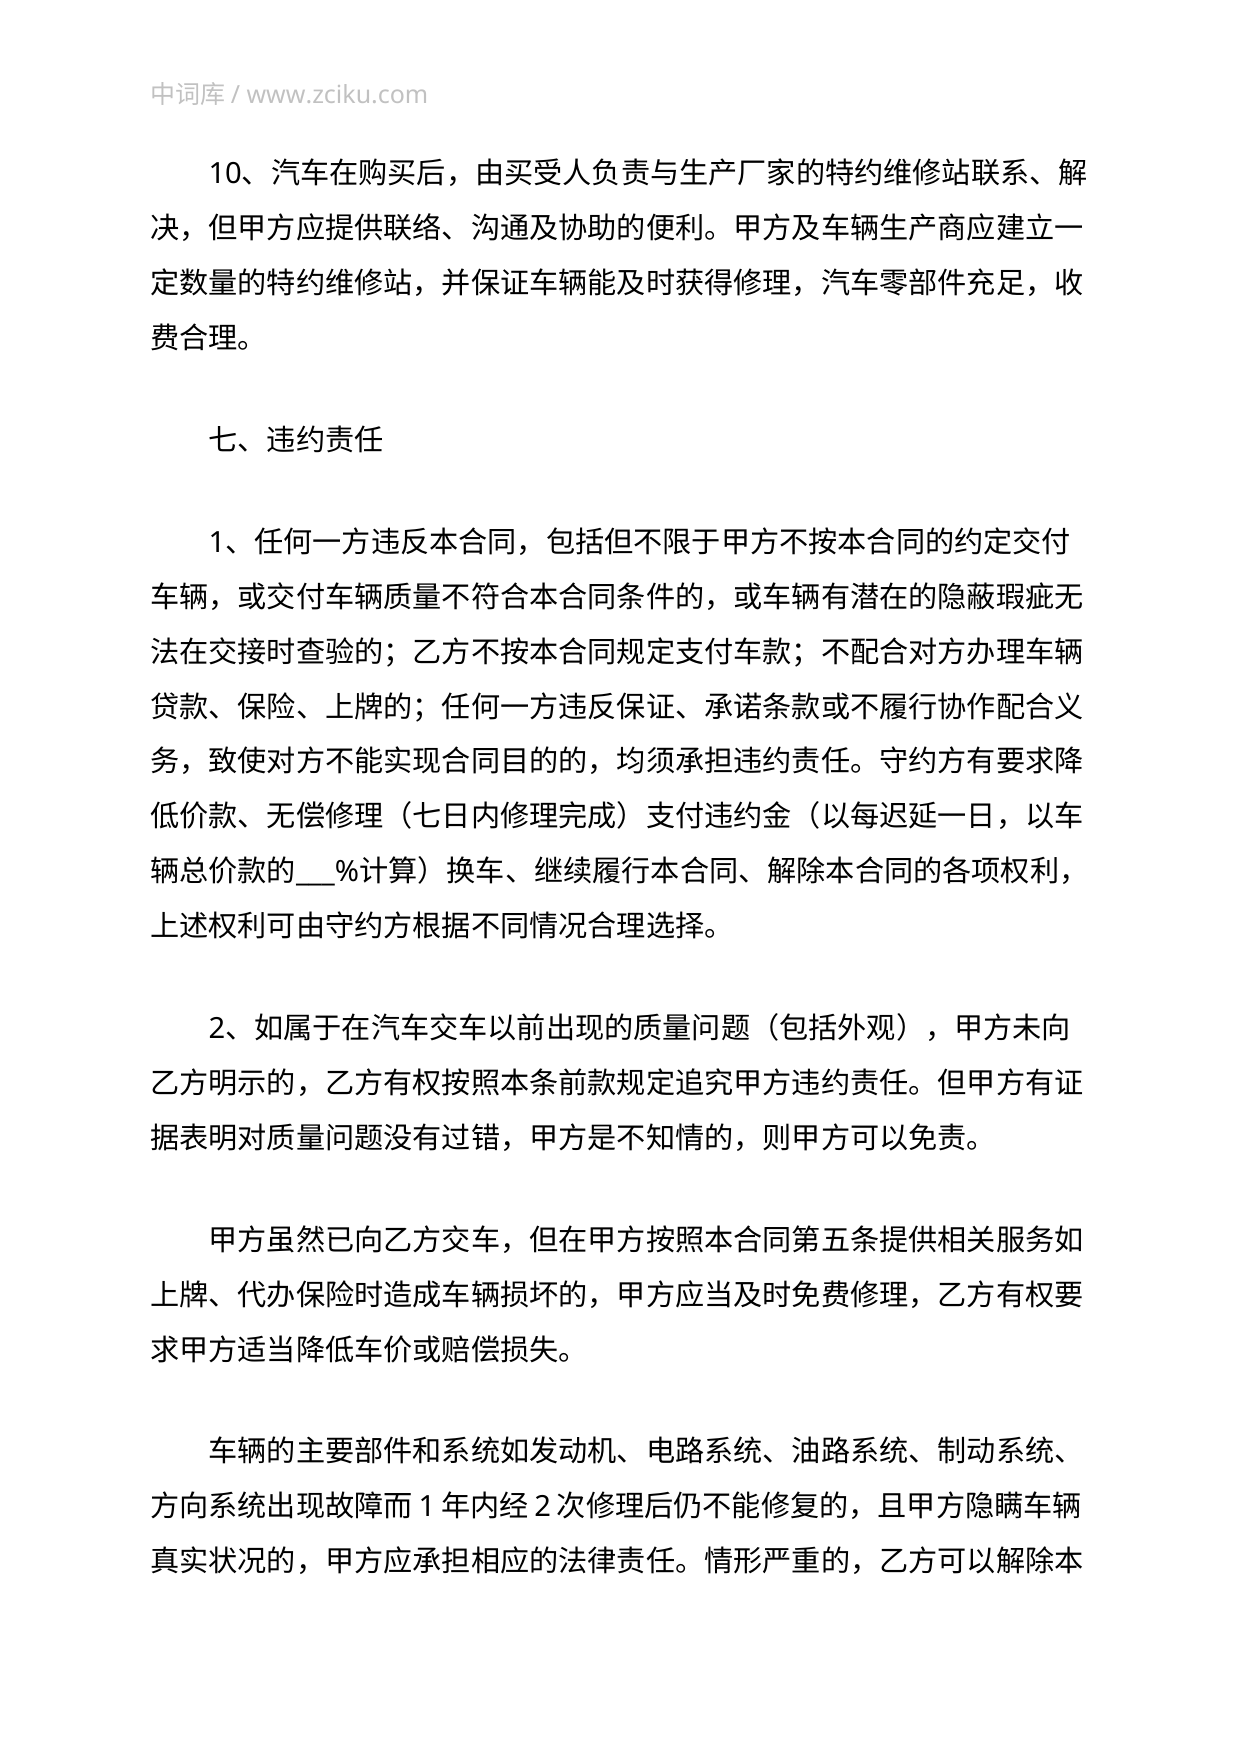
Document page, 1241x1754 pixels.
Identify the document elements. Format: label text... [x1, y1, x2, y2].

text 七、违约责任 [150, 417, 1090, 459]
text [150, 1428, 1090, 1580]
text 1、任何一方违反本合同，包括但不限于甲方不按本合同的约定交付车辆，或交付车辆质量不符合本合同条件的，或车辆有潜在的隐蔽瑕疵无法在交接时查验的；乙方不按本合同规定支付车款；不配合对方办理车辆贷款、保险、上牌的；任何一方违反保证、承诺条款或不履行协作配合义务，致使对方不能实现合同目的的，均须承担违约责任。守约方有要求降低价款、无偿修理（七日内修理完成）支付违约金（以每迟延一日，以车辆总价款的___%计算）换车、继续履行本合同、解除本合同的各项权利，上述权利可由守约方根据不同情况合理选择。 [150, 518, 1090, 945]
text 甲方虽然已向乙方交车，但在甲方按照本合同第五条提供相关服务如上牌、代办保险时造成车辆损坏的，甲方应当及时免费修理，乙方有权要求甲方适当降低车价或赔偿损失。 [150, 1216, 1090, 1368]
text 2、如属于在汽车交车以前出现的质量问题（包括外观），甲方未向乙方明示的，乙方有权按照本条前款规定追究甲方违约责任。但甲方有证据表明对质量问题没有过错，甲方是不知情的，则甲方可以免责。 [150, 1004, 1090, 1157]
text 10、汽车在购买后，由买受人负责与生产厂家的特约维修站联系、解决，但甲方应提供联络、沟通及协助的便利。甲方及车辆生产商应建立一定数量的特约维修站，并保证车辆能及时获得修理，汽车零部件充足，收费合理。 [150, 150, 1090, 357]
